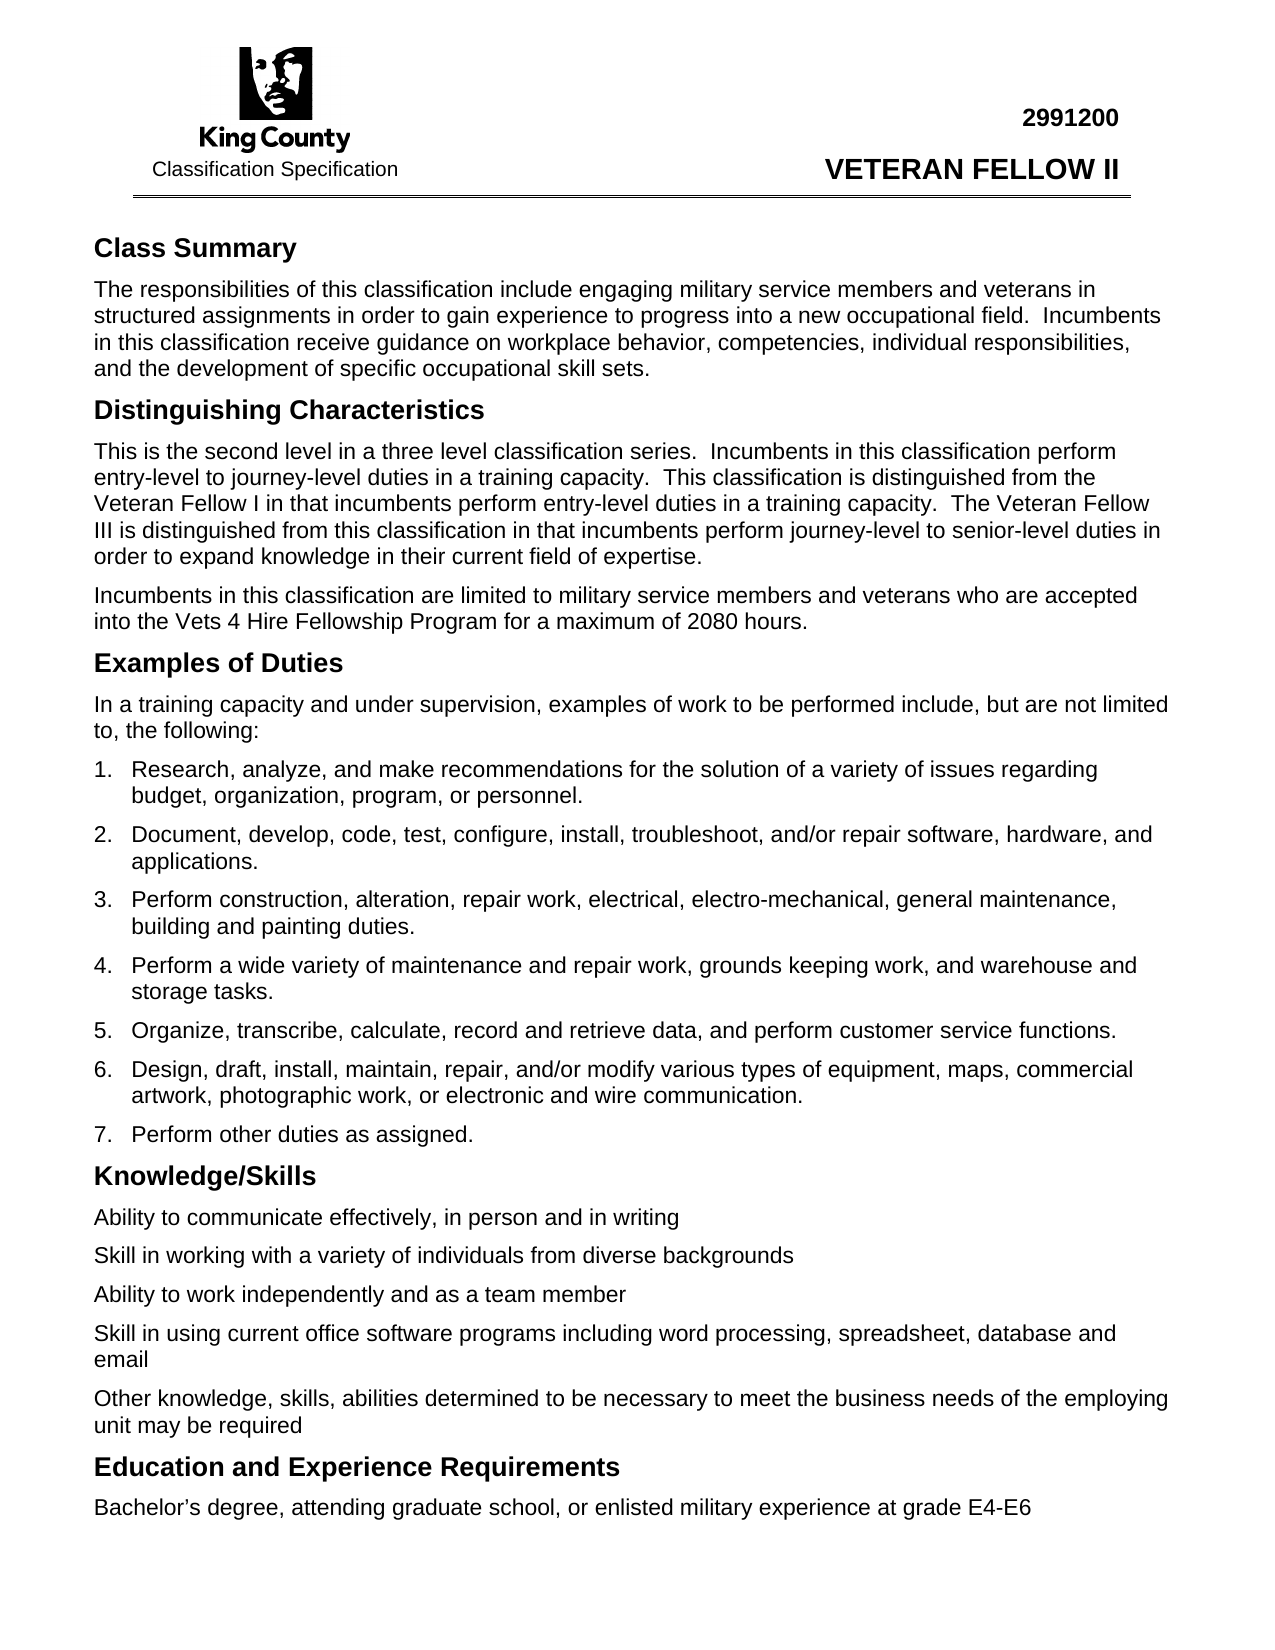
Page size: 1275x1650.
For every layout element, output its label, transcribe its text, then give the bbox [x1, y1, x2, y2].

picture [200, 47, 350, 153]
text This is the second level in a three level classification series. Incumbents in this classification perform entry-level to journey-level duties in a training capacity. This classification is distinguished from the Veteran Fellow I in that incumbents perform entry-level duties in a training capacity. The Veteran Fellow III is distinguished from this classification in that incumbents perform journey-level to senior-level duties in order to expand knowledge in their current field of expertise. [94, 438, 1170, 569]
list Research, analyze, and make recommendations for the solution of a variety of issues regarding budget, organization, program, or personnel. [94, 756, 1170, 809]
text Ability to work independently and as a team member [94, 1281, 1170, 1308]
text Education and Experience Requirements [94, 1451, 1170, 1482]
list Perform a wide variety of maintenance and repair work, grounds keeping work, and warehouse and storage tasks. [94, 952, 1170, 1004]
list Perform other duties as assigned. [94, 1121, 1170, 1147]
list Design, draft, install, maintain, repair, and/or modify various types of equipment, maps, commercial artwork, photographic work, or electronic and wire communication. [94, 1056, 1170, 1108]
text Other knowledge, skills, abilities determined to be necessary to meet the business needs of the employing unit may be required [94, 1385, 1170, 1438]
text Examples of Duties [94, 647, 1170, 678]
text Ability to communicate effectively, in person and in writing [94, 1203, 1170, 1230]
text Knowledge/Skills [94, 1160, 1170, 1191]
text Distinguishing Characteristics [94, 394, 1170, 425]
text Skill in working with a variety of individuals from diverse backgrounds [94, 1242, 1170, 1269]
list Organize, transcribe, calculate, record and retrieve data, and perform customer service functions. [94, 1017, 1170, 1043]
list Perform construction, alteration, repair work, electrical, electro-mechanical, general maintenance, building and painting duties. [94, 886, 1170, 939]
text Incumbents in this classification are limited to military service members and veterans who are accepted into the Vets 4 Hire Fellowship Program for a maximum of 2080 hours. [94, 582, 1170, 634]
list Document, develop, code, test, configure, install, troubleshoot, and/or repair software, hardware, and applications. [94, 821, 1170, 874]
text Class Summary [94, 232, 1170, 263]
text Skill in using current office software programs including word processing, spreadsheet, database and email [94, 1320, 1170, 1373]
text In a training capacity and under supervision, examples of work to be performed include, but are not limited to, the following: [94, 691, 1170, 743]
text Bachelor’s degree, attending graduate school, or enlisted military experience at grade E4-E6 [94, 1494, 1170, 1521]
text The responsibilities of this classification include engaging military service members and veterans in structured assignments in order to gain experience to progress into a new occupational field. Incumbents in this classification receive guidance on workplace behavior, competencies, individual responsibilities, and the development of specific occupational skill sets. [94, 276, 1170, 381]
